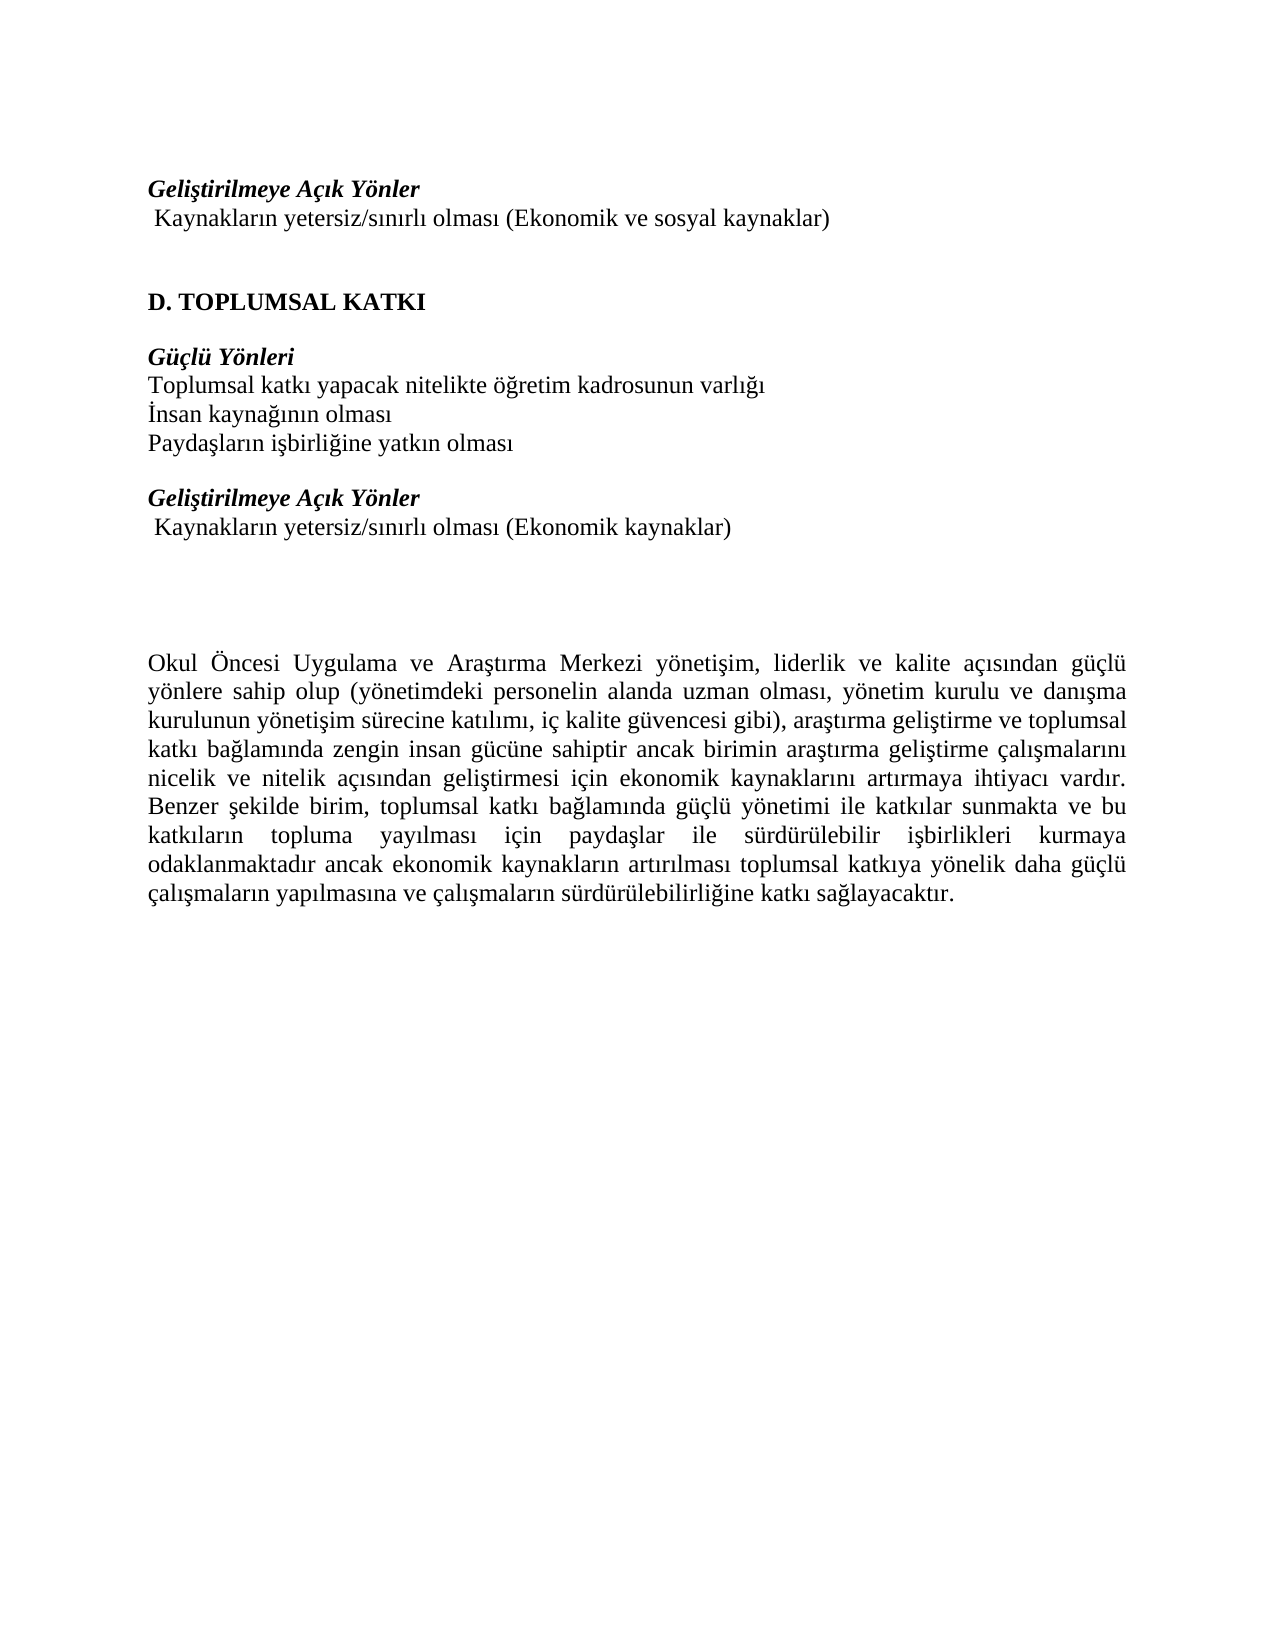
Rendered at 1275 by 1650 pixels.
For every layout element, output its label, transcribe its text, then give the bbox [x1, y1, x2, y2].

text D. TOPLUMSAL KATKI [148, 287, 1127, 315]
text Okul Öncesi Uygulama ve Araştırma Merkezi yönetişim, liderlik ve kalite açısından güçlü yönlere sahip olup (yönetimdeki personelin alanda uzman olması, yönetim kurulu ve danışma kurulunun yönetişim sürecine katılımı, iç kalite güvencesi gibi), araştırma geliştirme ve toplumsal katkı bağlamında zengin insan gücüne sahiptir ancak birimin araştırma geliştirme çalışmalarını nicelik ve nitelik açısından geliştirmesi için ekonomik kaynaklarını artırmaya ihtiyacı vardır. Benzer şekilde birim, toplumsal katkı bağlamında güçlü yönetimi ile katkılar sunmakta ve bu katkıların topluma yayılması için paydaşlar ile sürdürülebilir işbirlikleri kurmaya odaklanmaktadır ancak ekonomik kaynakların artırılması toplumsal katkıya yönelik daha güçlü çalışmaların yapılmasına ve çalışmaların sürdürülebilirliğine katkı sağlayacaktır. [148, 648, 1127, 906]
text Kaynakların yetersiz/sınırlı olması (Ekonomik ve sosyal kaynaklar) [148, 203, 1127, 231]
text Güçlü Yönleri [148, 342, 1127, 370]
text Toplumsal katkı yapacak nitelikte öğretim kadrosunun varlığı [148, 370, 1127, 399]
text İnsan kaynağının olması [148, 399, 1127, 428]
text Paydaşların işbirliğine yatkın olması [148, 428, 1127, 457]
text Kaynakların yetersiz/sınırlı olması (Ekonomik kaynaklar) [148, 512, 1127, 541]
text Geliştirilmeye Açık Yönler [148, 483, 1127, 512]
text Geliştirilmeye Açık Yönler [148, 174, 1127, 203]
